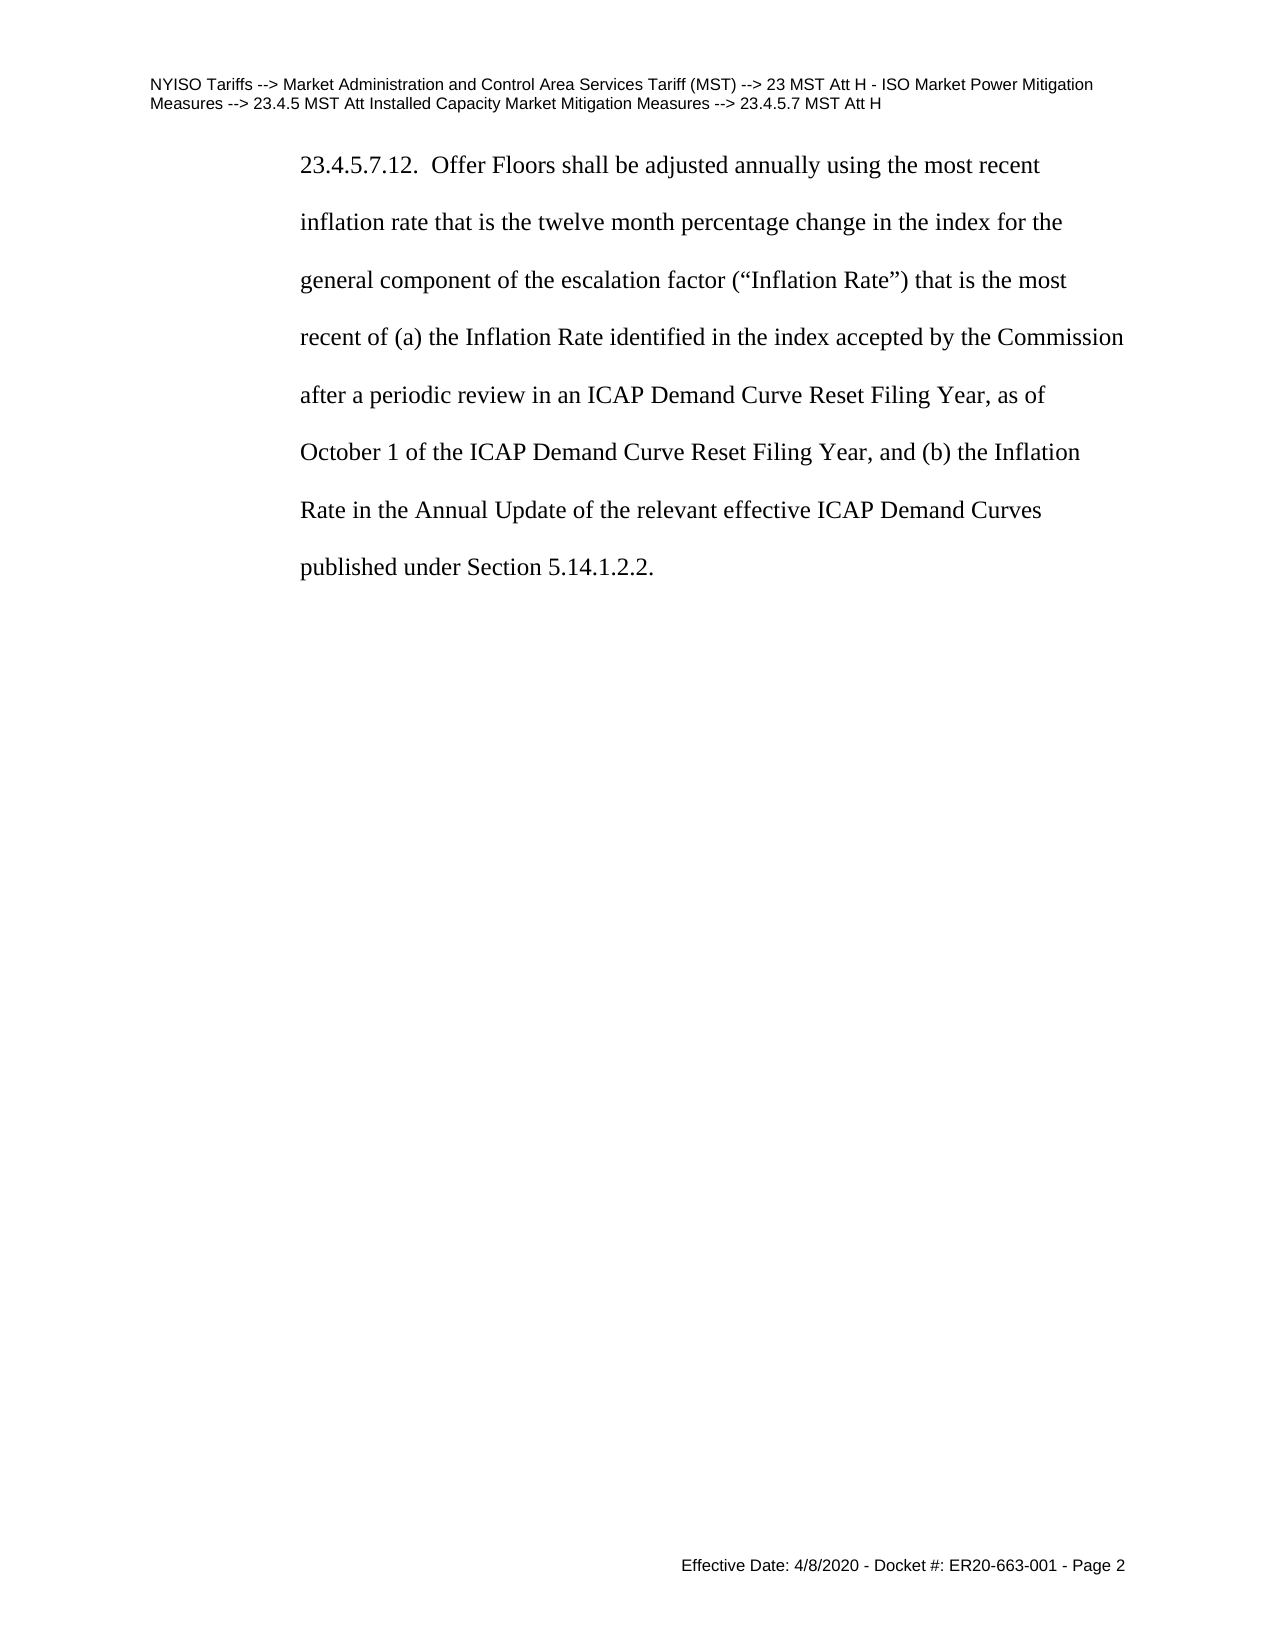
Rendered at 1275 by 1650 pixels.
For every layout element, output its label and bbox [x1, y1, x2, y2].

text [225, 150, 1125, 581]
